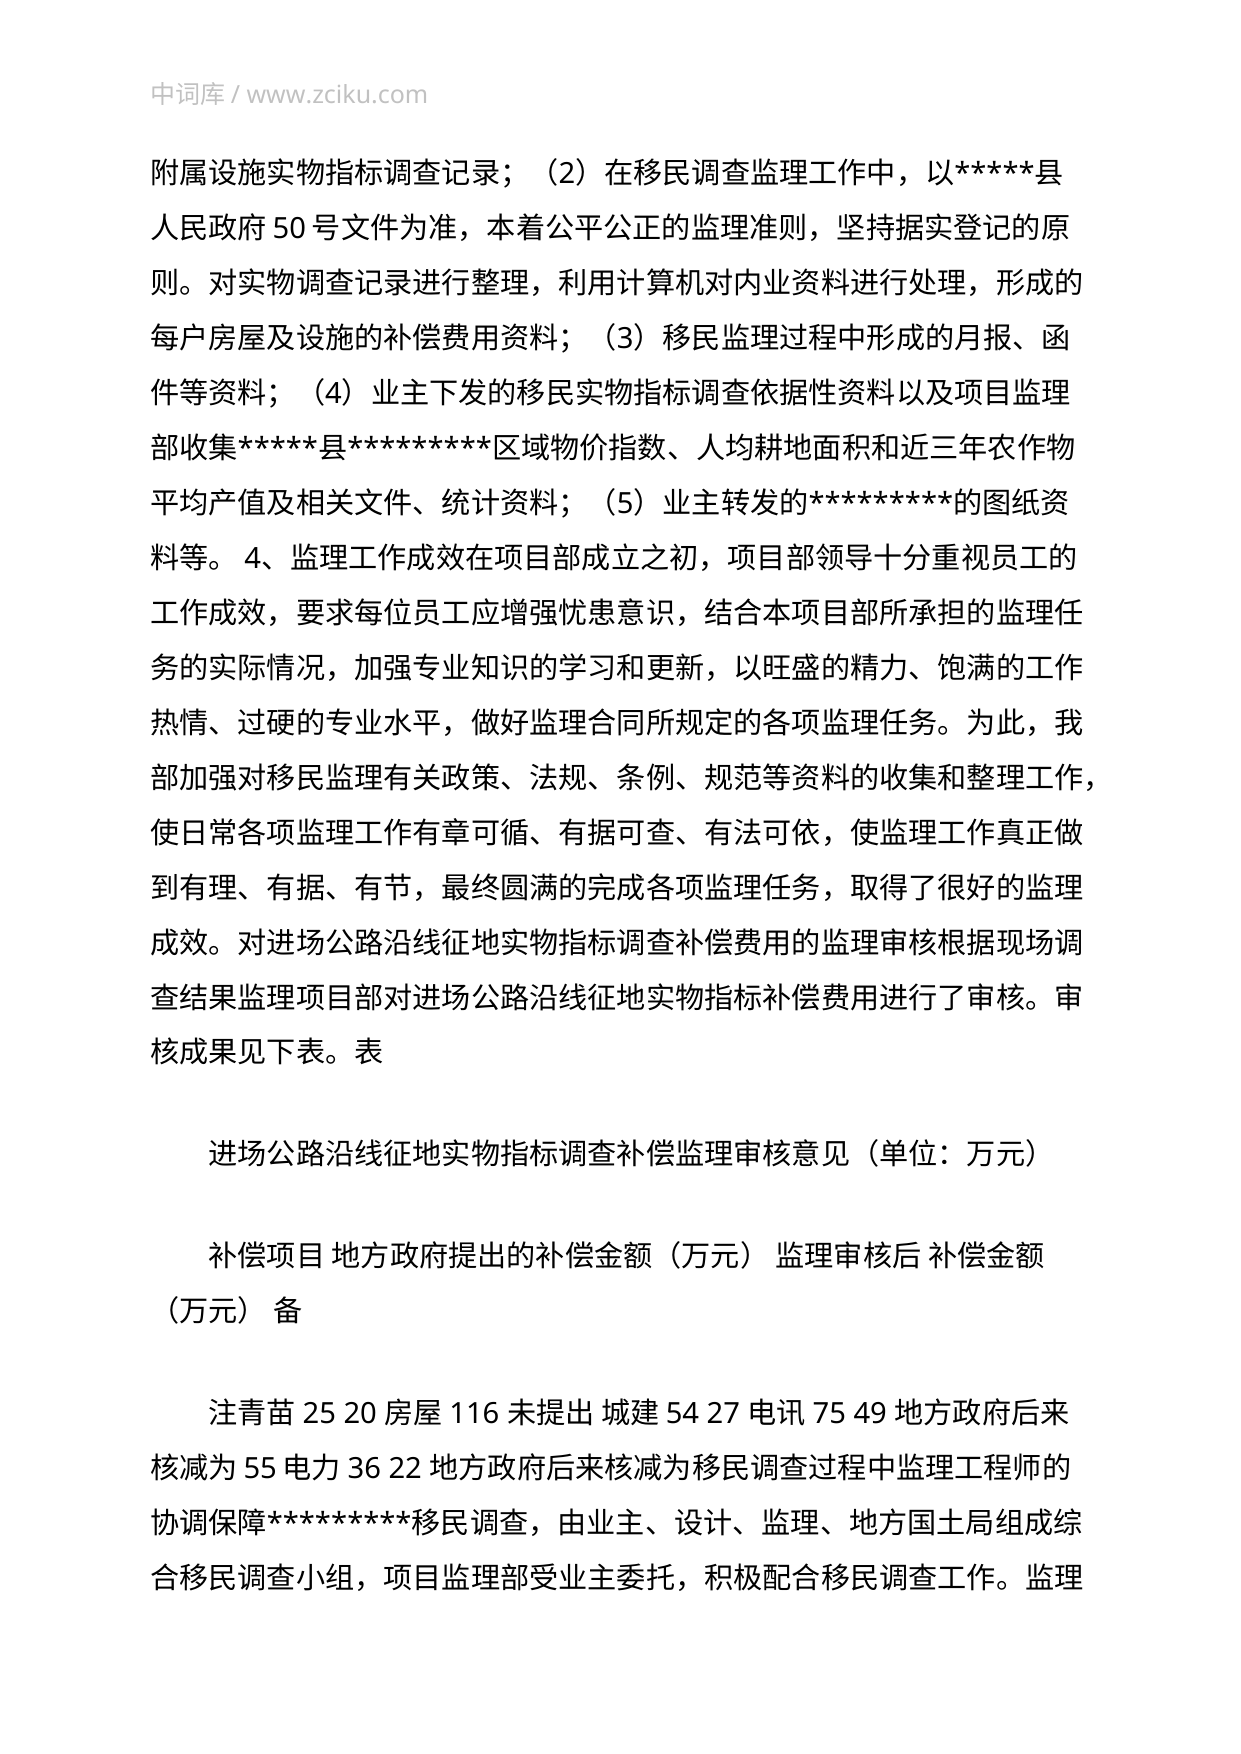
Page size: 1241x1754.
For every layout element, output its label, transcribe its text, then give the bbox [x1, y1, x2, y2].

text 补偿项目 地方政府提出的补偿金额（万元） 监理审核后 补偿金额（万元） 备 [150, 1233, 1090, 1330]
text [150, 150, 1090, 1071]
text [150, 1389, 1090, 1597]
text 进场公路沿线征地实物指标调查补偿监理审核意见（单位：万元） [150, 1131, 1090, 1173]
